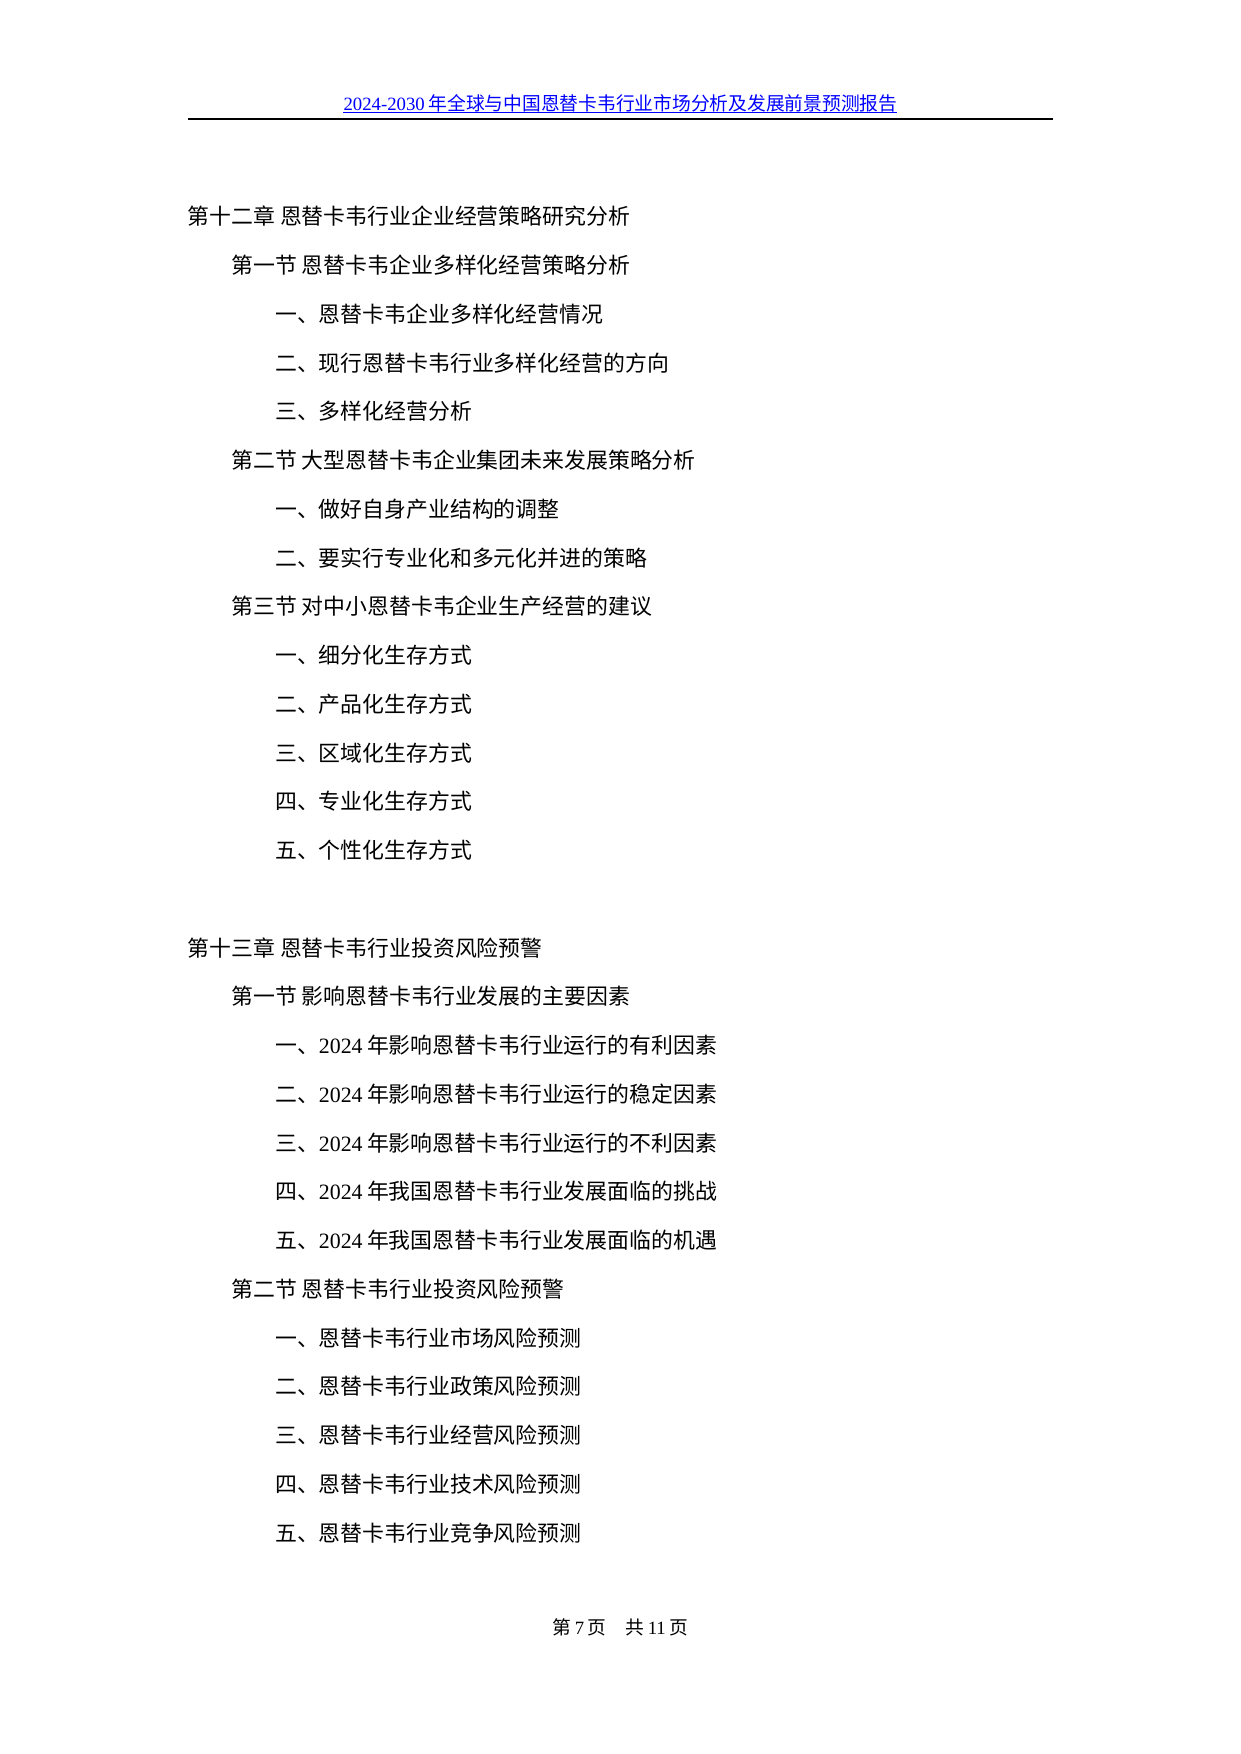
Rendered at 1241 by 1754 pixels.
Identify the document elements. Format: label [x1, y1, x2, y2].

text [187, 150, 1053, 1548]
